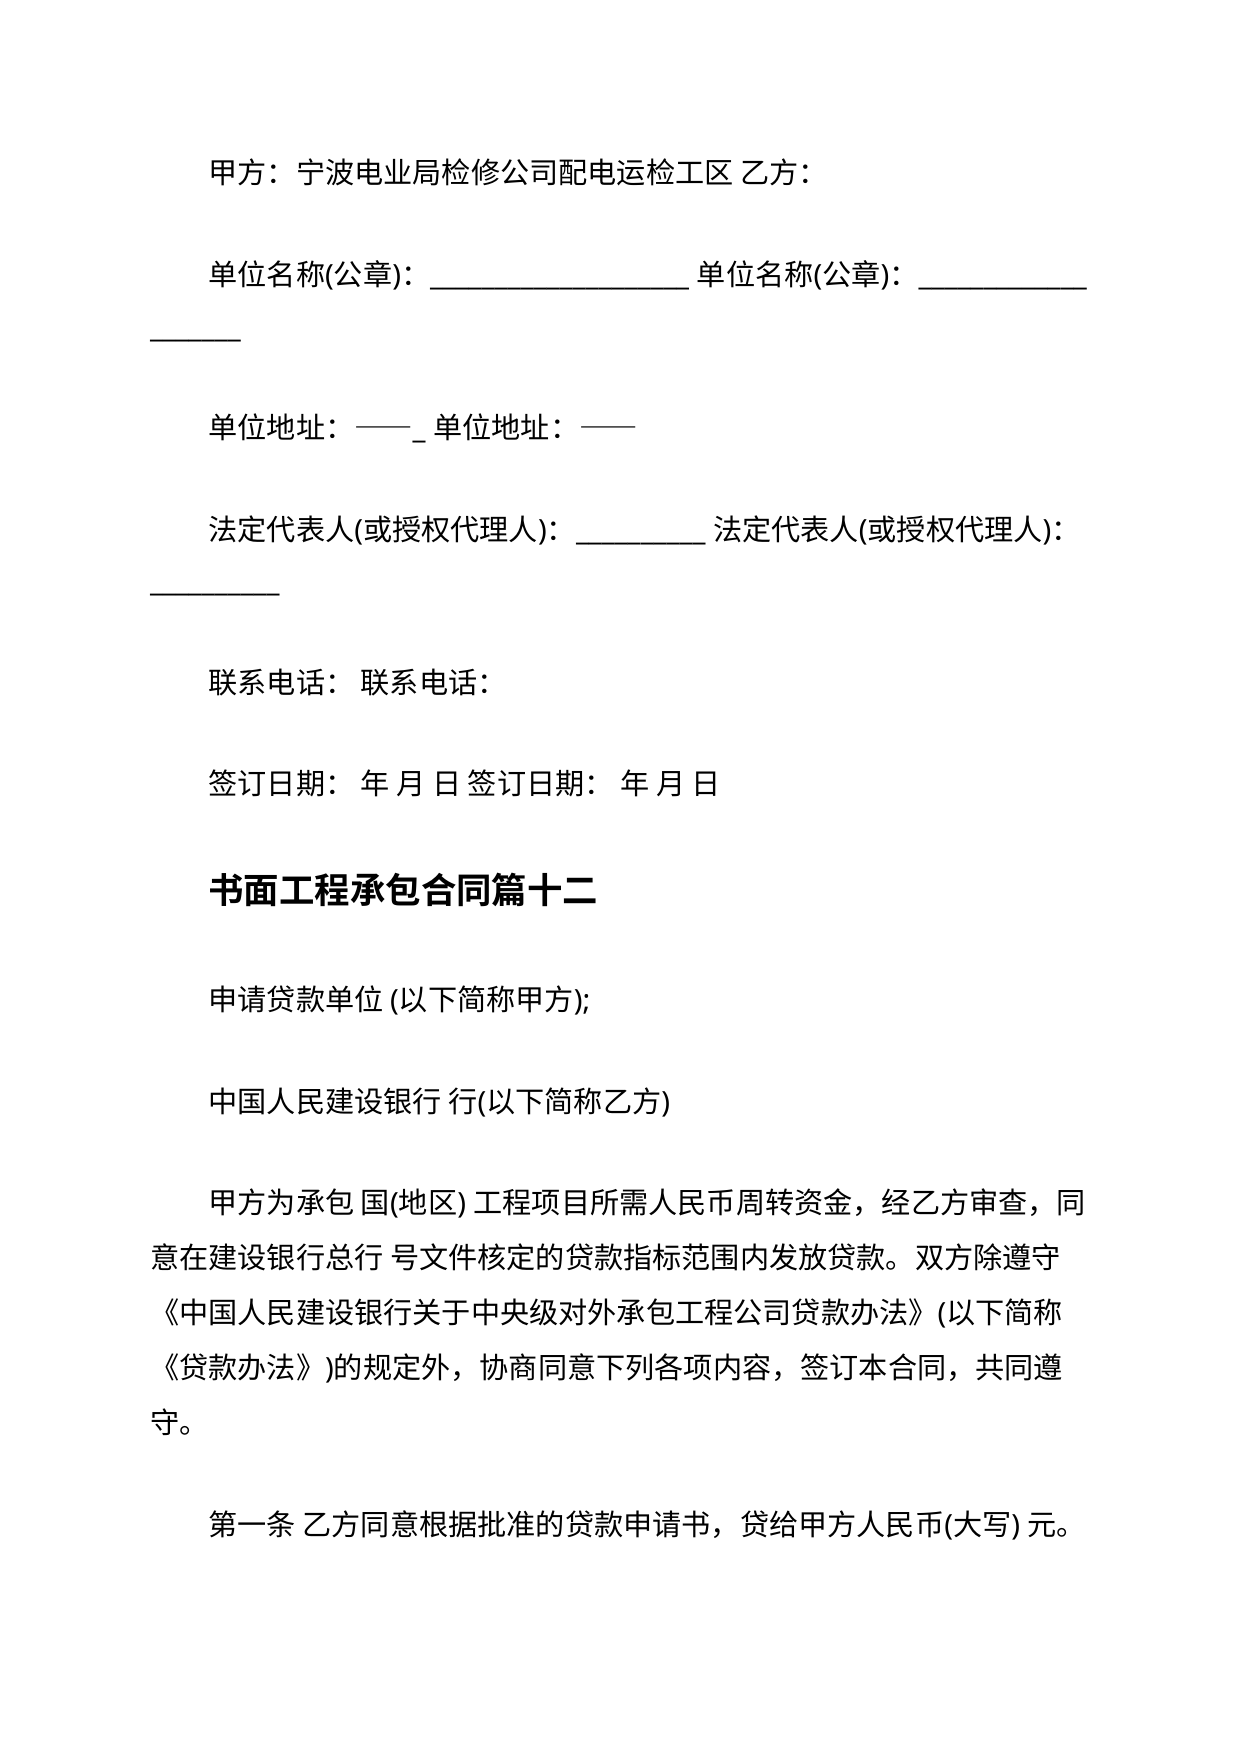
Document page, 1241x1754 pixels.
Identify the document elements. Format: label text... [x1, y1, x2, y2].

text 书面工程承包合同篇十二 [150, 863, 1090, 914]
text 单位地址：——_ 单位地址：—— [150, 404, 1090, 447]
text 单位名称(公章)：____________________ 单位名称(公章)：____________________ [150, 252, 1090, 346]
text 中国人民建设银行 行(以下简称乙方) [150, 1078, 1090, 1121]
text 甲方为承包 国(地区) 工程项目所需人民币周转资金，经乙方审查，同意在建设银行总行 号文件核定的贷款指标范围内发放贷款。双方除遵守《中国人民建设银行关于中央级对外承包工程公司贷款办法》(以下简称《贷款办法》)的规定外，协商同意下列各项内容，签订本合同，共同遵守。 [150, 1180, 1090, 1442]
text 甲方：宁波电业局检修公司配电运检工区 乙方： [150, 150, 1090, 192]
text 签订日期： 年 月 日 签订日期： 年 月 日 [150, 761, 1090, 803]
text 申请贷款单位 (以下简称甲方); [150, 976, 1090, 1018]
text 联系电话： 联系电话： [150, 659, 1090, 701]
text 法定代表人(或授权代理人)：__________ 法定代表人(或授权代理人)：__________ [150, 506, 1090, 600]
text 第一条 乙方同意根据批准的贷款申请书，贷给甲方人民币(大写) 元。 [150, 1502, 1090, 1544]
